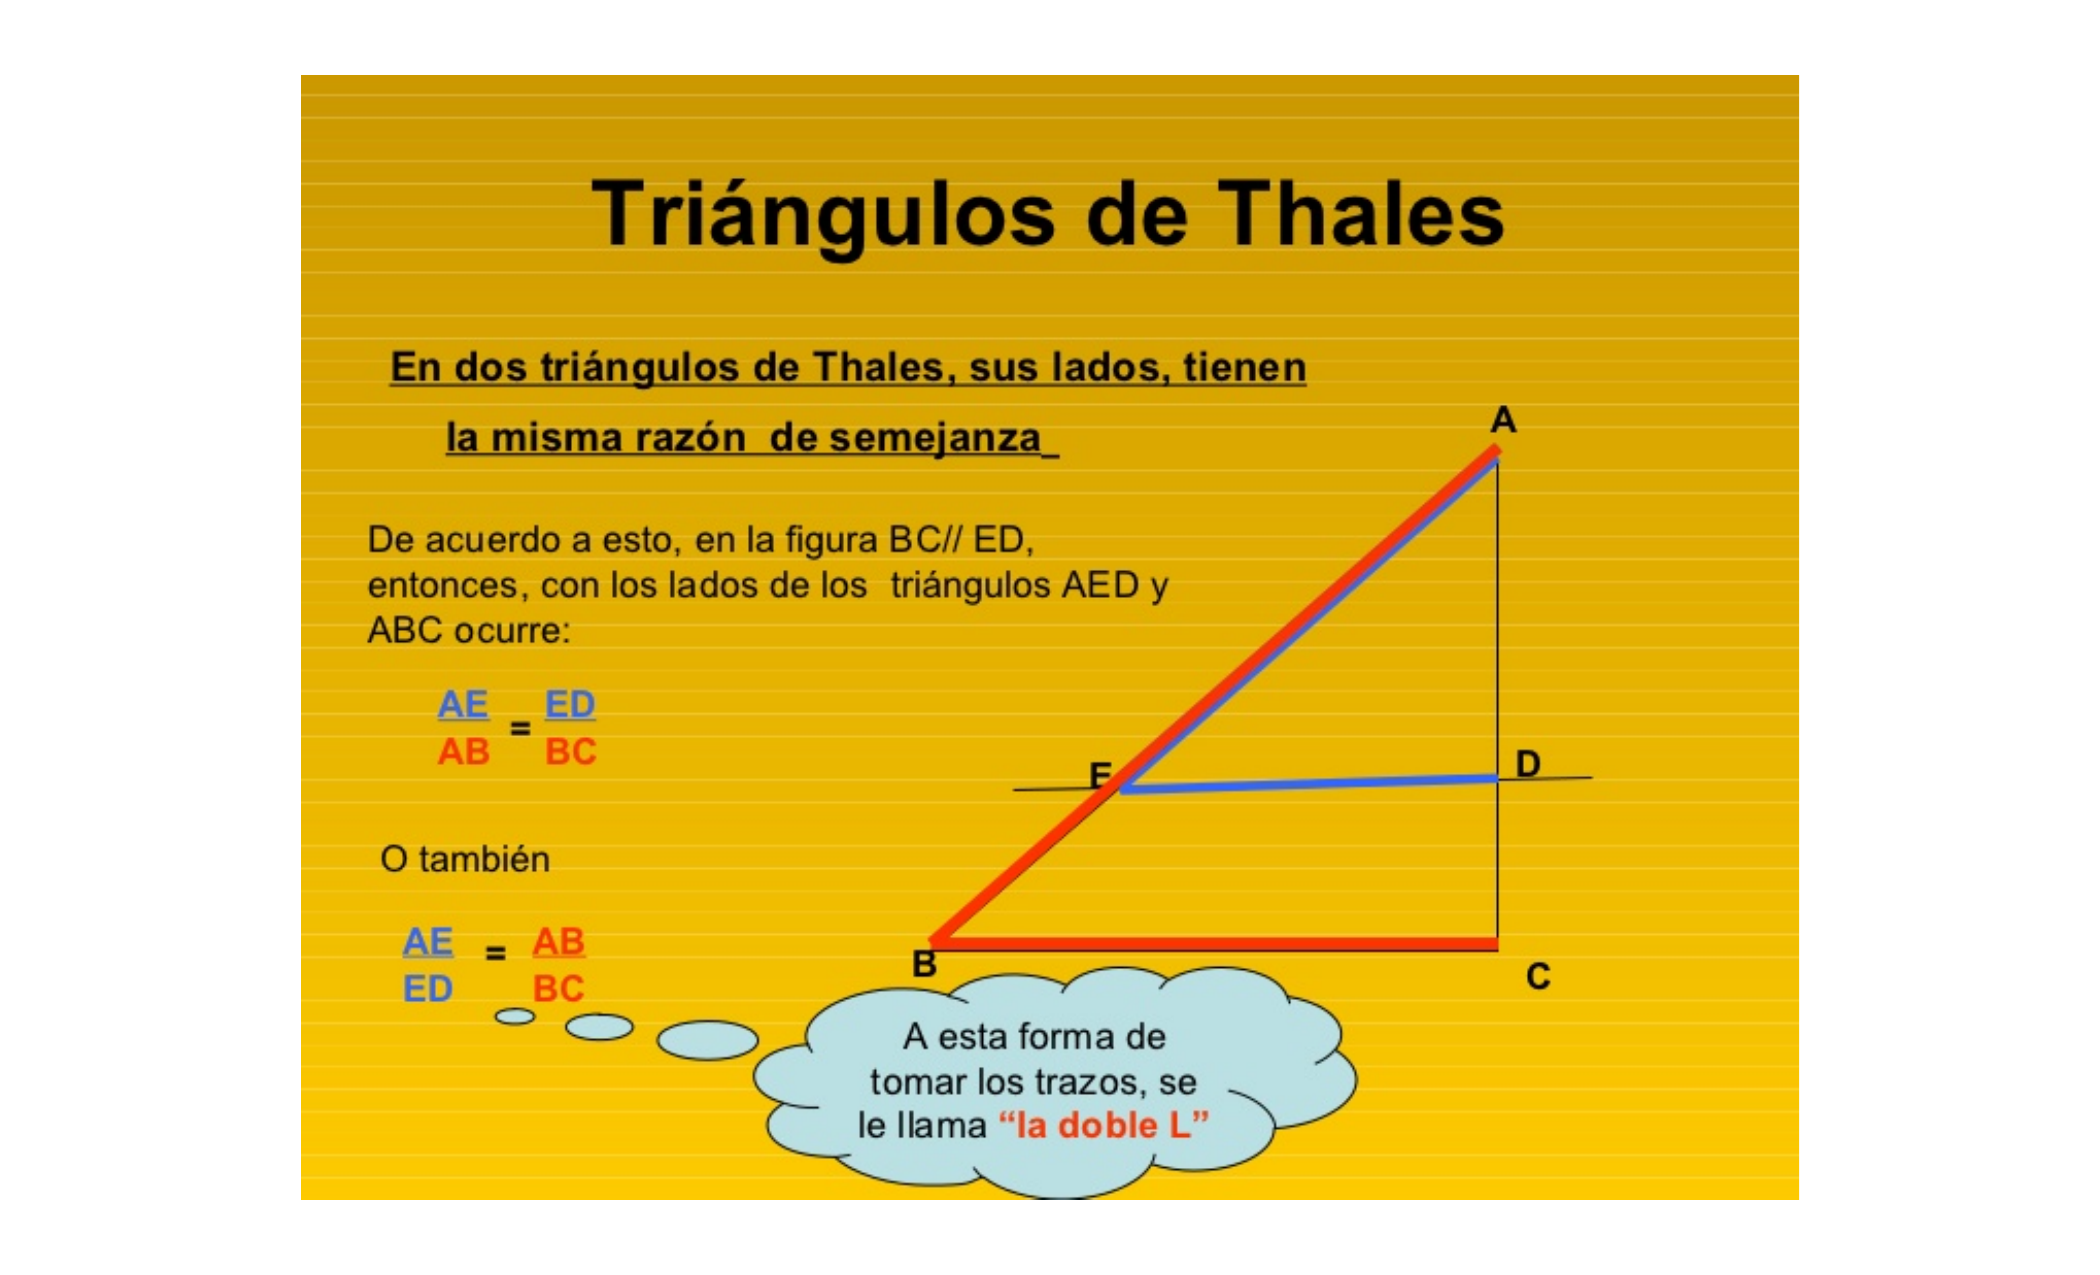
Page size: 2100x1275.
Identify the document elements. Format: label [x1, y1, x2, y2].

picture [301, 75, 1800, 1200]
